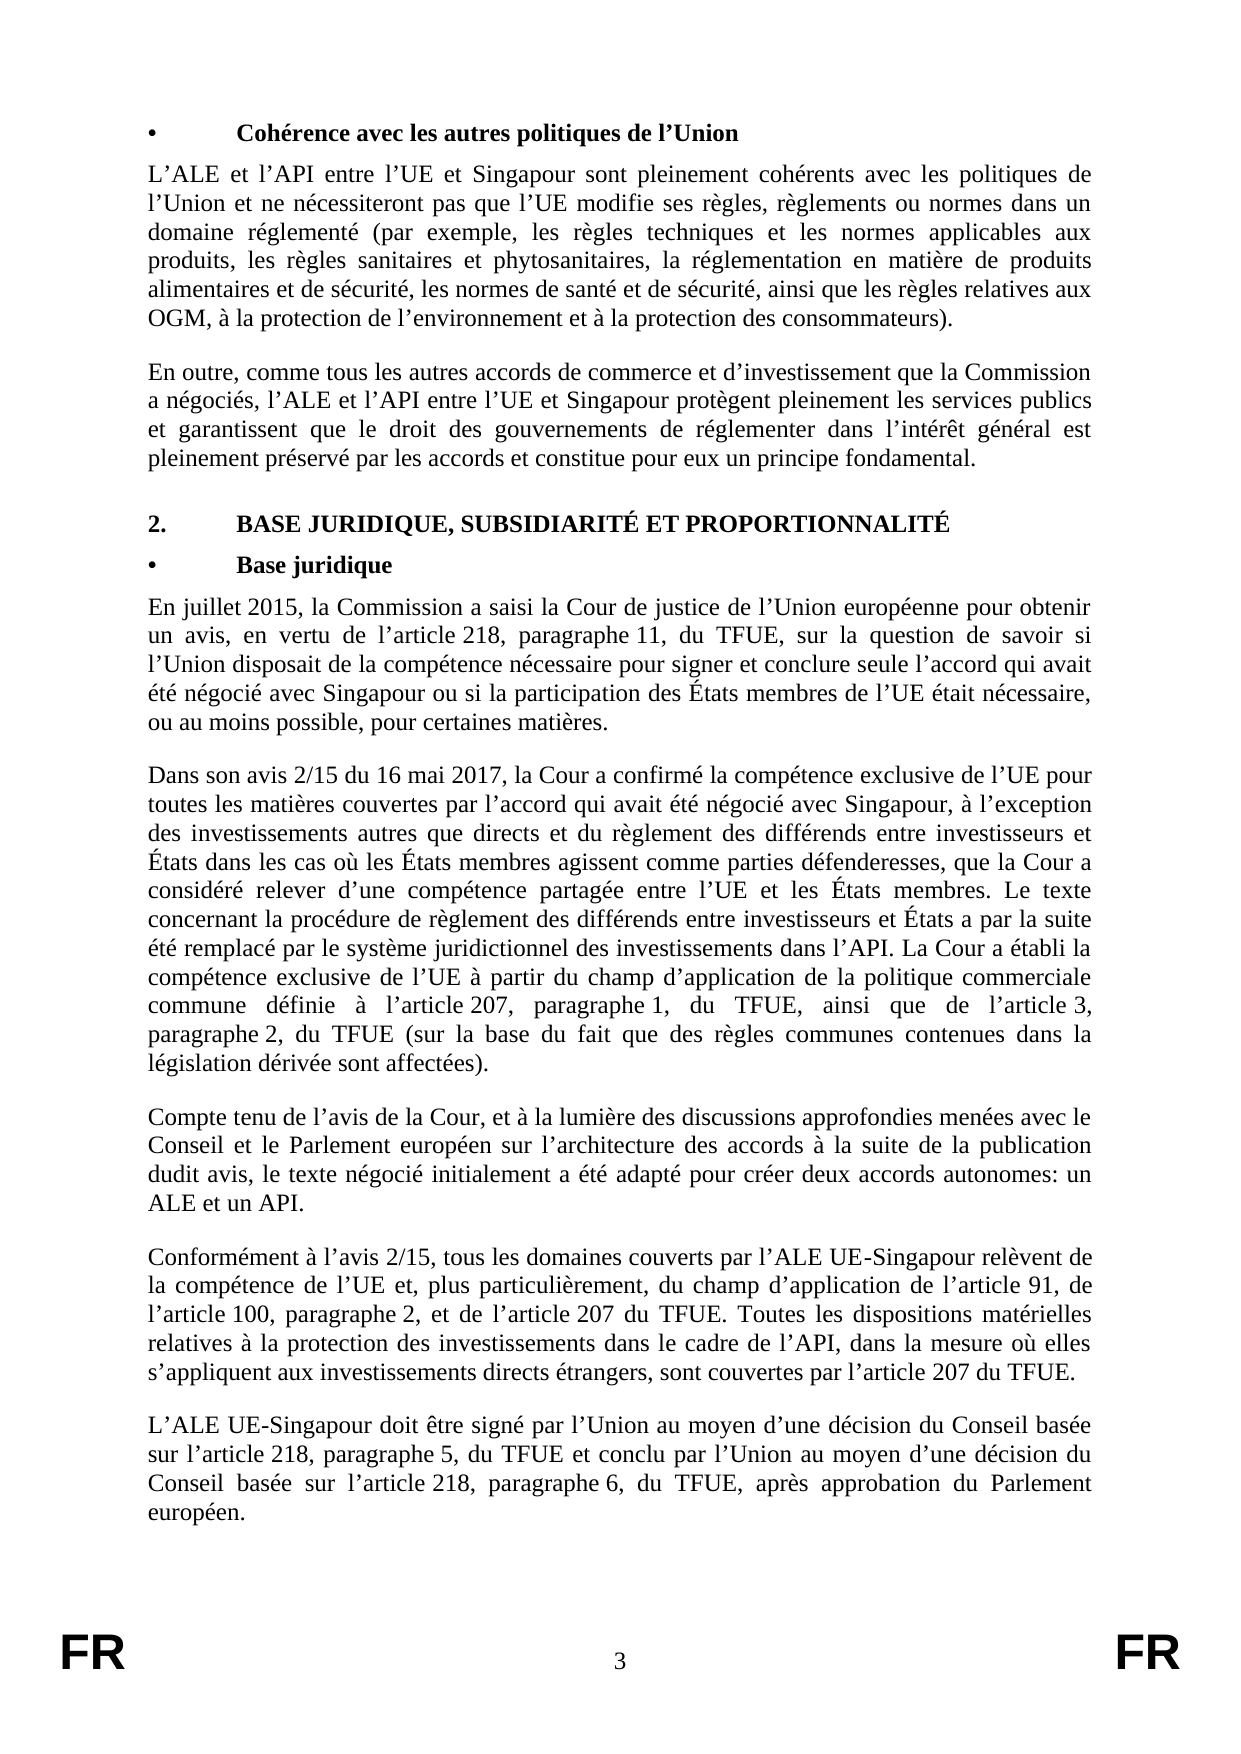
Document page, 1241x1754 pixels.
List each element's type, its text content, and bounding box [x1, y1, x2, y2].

text L’ALE et l’API entre l’UE et Singapour sont pleinement cohérents avec les politiques de l’Union et ne nécessiteront pas que l’UE modifie ses règles, règlements ou normes dans un domaine réglementé (par exemple, les règles techniques et les normes applicables aux produits, les règles sanitaires et phytosanitaires, la réglementation en matière de produits alimentaires et de sécurité, les normes de santé et de sécurité, ainsi que les règles relatives aux OGM, à la protection de l’environnement et à la protection des consommateurs). [148, 159, 1093, 332]
text En outre, comme tous les autres accords de commerce et d’investissement que la Commission a négociés, l’ALE et l’API entre l’UE et Singapour protègent pleinement les services publics et garantissent que le droit des gouvernements de réglementer dans l’intérêt général est pleinement préservé par les accords et constitue pour eux un principe fondamental. [148, 357, 1093, 472]
text Dans son avis 2/15 du 16 mai 2017, la Cour a confirmé la compétence exclusive de l’UE pour toutes les matières couvertes par l’accord qui avait été négocié avec Singapour, à l’exception des investissements autres que directs et du règlement des différends entre investisseurs et États dans les cas où les États membres agissent comme parties défenderesses, que la Cour a considéré relever d’une compétence partagée entre l’UE et les États membres. Le texte concernant la procédure de règlement des différends entre investisseurs et États a par la suite été remplacé par le système juridictionnel des investissements dans l’API. La Cour a établi la compétence exclusive de l’UE à partir du champ d’application de la politique commerciale commune définie à l’article 207, paragraphe 1, du TFUE, ainsi que de l’article 3, paragraphe 2, du TFUE (sur la base du fait que des règles communes contenues dans la législation dérivée sont affectées). [148, 761, 1093, 1077]
text L’ALE UE-Singapour doit être signé par l’Union au moyen d’une décision du Conseil basée sur l’article 218, paragraphe 5, du TFUE et conclu par l’Union au moyen d’une décision du Conseil basée sur l’article 218, paragraphe 6, du TFUE, après approbation du Parlement européen. [148, 1411, 1093, 1526]
subtitle • Base juridique [148, 551, 1093, 579]
subtitle 2. BASE JURIDIQUE, SUBSIDIARITÉ ET PROPORTIONNALITÉ [148, 509, 1093, 538]
text Conformément à l’avis 2/15, tous les domaines couverts par l’ALE UE-Singapour relèvent de la compétence de l’UE et, plus particulièrement, du champ d’application de l’article 91, de l’article 100, paragraphe 2, et de l’article 207 du TFUE. Toutes les dispositions matérielles relatives à la protection des investissements dans le cadre de l’API, dans la mesure où elles s’appliquent aux investissements directs étrangers, sont couvertes par l’article 207 du TFUE. [148, 1242, 1093, 1386]
subtitle • Cohérence avec les autres politiques de l’Union [148, 118, 1093, 147]
text Compte tenu de l’avis de la Cour, et à la lumière des discussions approfondies menées avec le Conseil et le Parlement européen sur l’architecture des accords à la suite de la publication dudit avis, le texte négocié initialement a été adapté pour créer deux accords autonomes: un ALE et un API. [148, 1102, 1093, 1217]
text En juillet 2015, la Commission a saisi la Cour de justice de l’Union européenne pour obtenir un avis, en vertu de l’article 218, paragraphe 11, du TFUE, sur la question de savoir si l’Union disposait de la compétence nécessaire pour signer et conclure seule l’accord qui avait été négocié avec Singapour ou si la participation des États membres de l’UE était nécessaire, ou au moins possible, pour certaines matières. [148, 592, 1093, 736]
